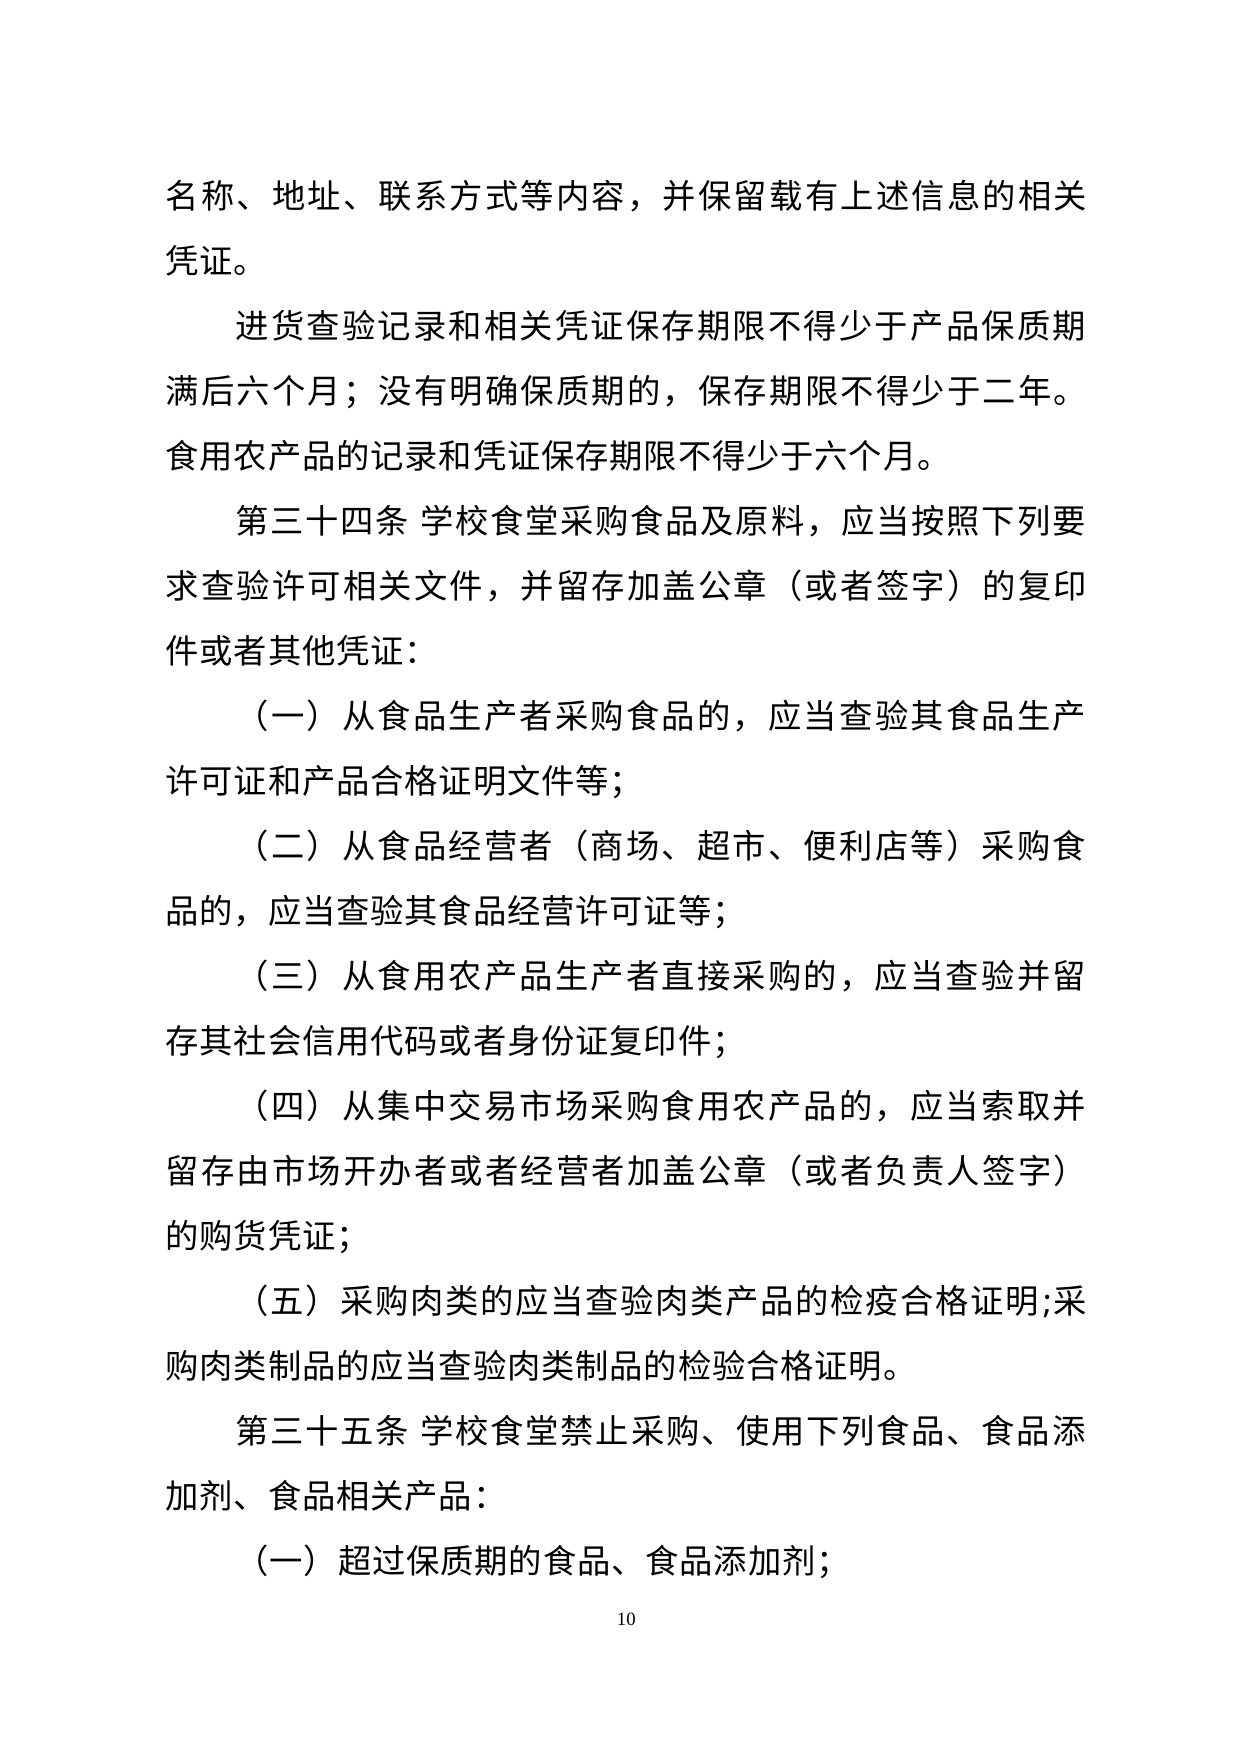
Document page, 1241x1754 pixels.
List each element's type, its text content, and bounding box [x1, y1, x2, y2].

text （三）从食用农产品生产者直接采购的，应当查验并留存其社会信用代码或者身份证复印件； [165, 942, 1087, 1072]
text 第三十五条 学校食堂禁止采购、使用下列食品、食品添加剂、食品相关产品： [165, 1397, 1087, 1527]
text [165, 162, 1087, 292]
text （一）从食品生产者采购食品的，应当查验其食品生产许可证和产品合格证明文件等； [165, 682, 1087, 812]
text （五）采购肉类的应当查验肉类产品的检疫合格证明;采购肉类制品的应当查验肉类制品的检验合格证明。 [165, 1267, 1087, 1397]
text （四）从集中交易市场采购食用农产品的，应当索取并留存由市场开办者或者经营者加盖公章（或者负责人签字）的购货凭证； [165, 1072, 1087, 1267]
text （二）从食品经营者（商场、超市、便利店等）采购食品的，应当查验其食品经营许可证等； [165, 812, 1087, 942]
text 第三十四条 学校食堂采购食品及原料，应当按照下列要求查验许可相关文件，并留存加盖公章（或者签字）的复印件或者其他凭证： [165, 487, 1087, 682]
text （一）超过保质期的食品、食品添加剂； [165, 1527, 1087, 1592]
text 进货查验记录和相关凭证保存期限不得少于产品保质期满后六个月；没有明确保质期的，保存期限不得少于二年。食用农产品的记录和凭证保存期限不得少于六个月。 [165, 292, 1087, 487]
